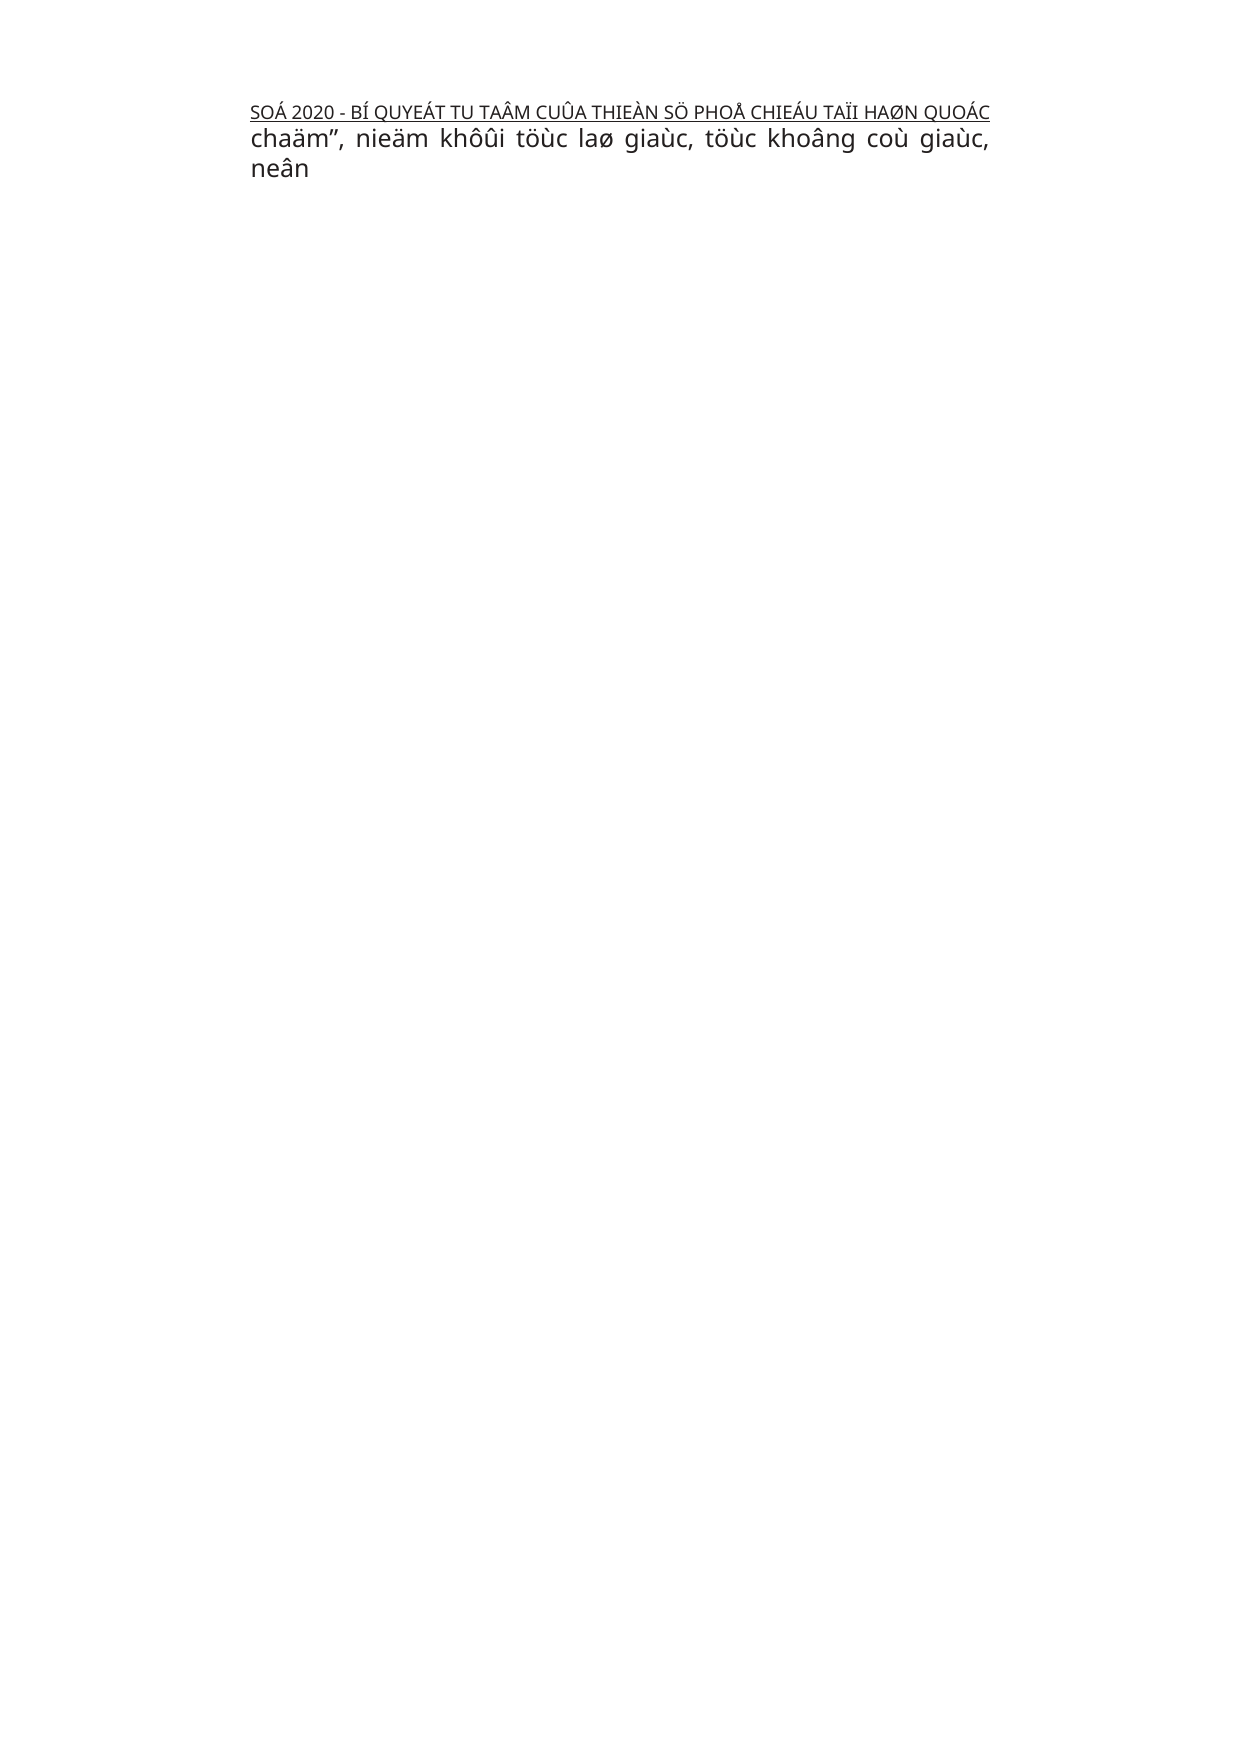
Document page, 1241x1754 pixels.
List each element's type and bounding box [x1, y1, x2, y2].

text [250, 123, 990, 185]
